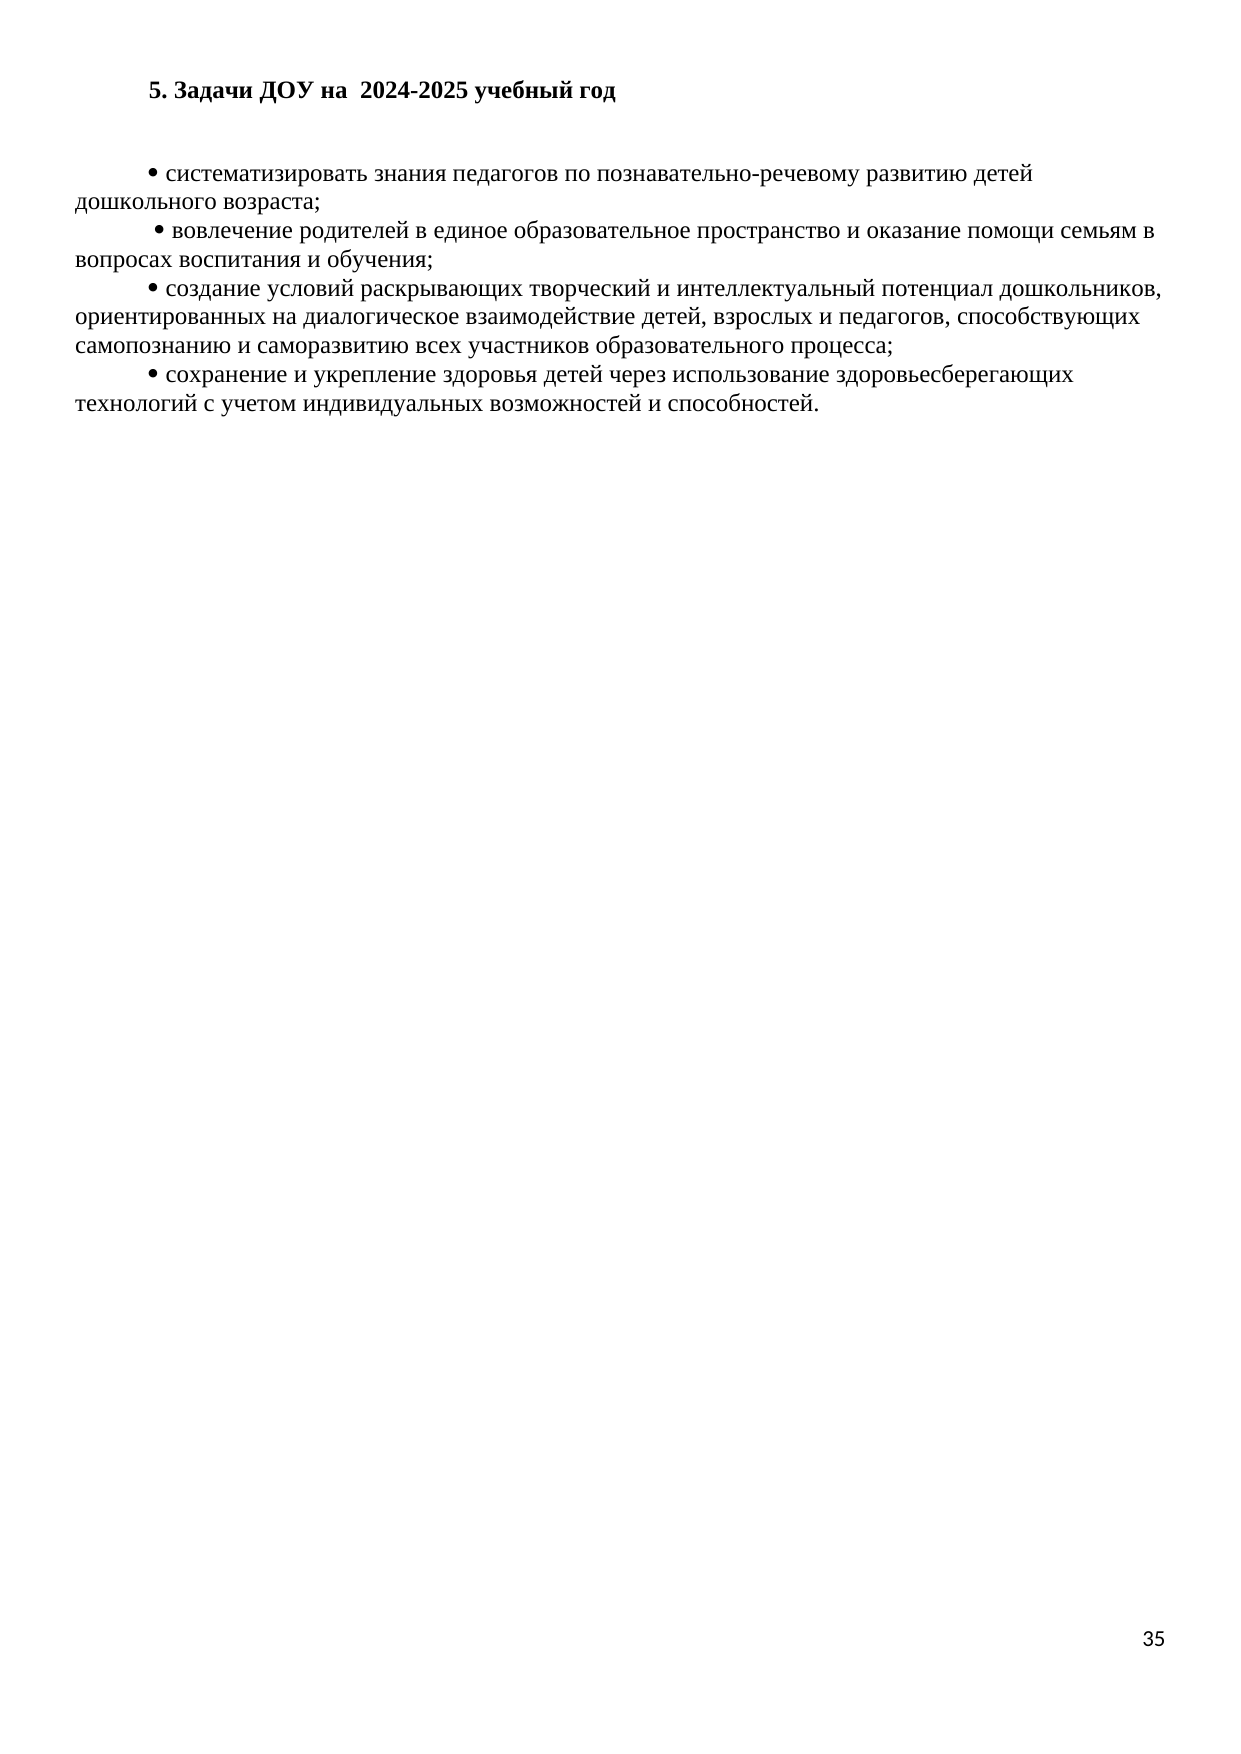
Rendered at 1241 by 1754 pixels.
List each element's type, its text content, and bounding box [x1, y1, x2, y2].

text сохранение и укрепление здоровья детей через использование здоровьесберегающих технологий с учетом индивидуальных возможностей и способностей. [75, 359, 1165, 416]
text вовлечение родителей в единое образовательное пространство и оказание помощи семьям в вопросах воспитания и обучения; [75, 215, 1165, 273]
text систематизировать знания педагогов по познавательно-речевому развитию детей дошкольного возраста; [75, 158, 1165, 215]
text создание условий раскрывающих творческий и интеллектуальный потенциал дошкольников, ориентированных на диалогическое взаимодействие детей, взрослых и педагогов, способствующих самопознанию и саморазвитию всех участников образовательного процесса; [75, 273, 1165, 359]
text 5. Задачи ДОУ на 2024-2025 учебный год [104, 75, 1165, 104]
